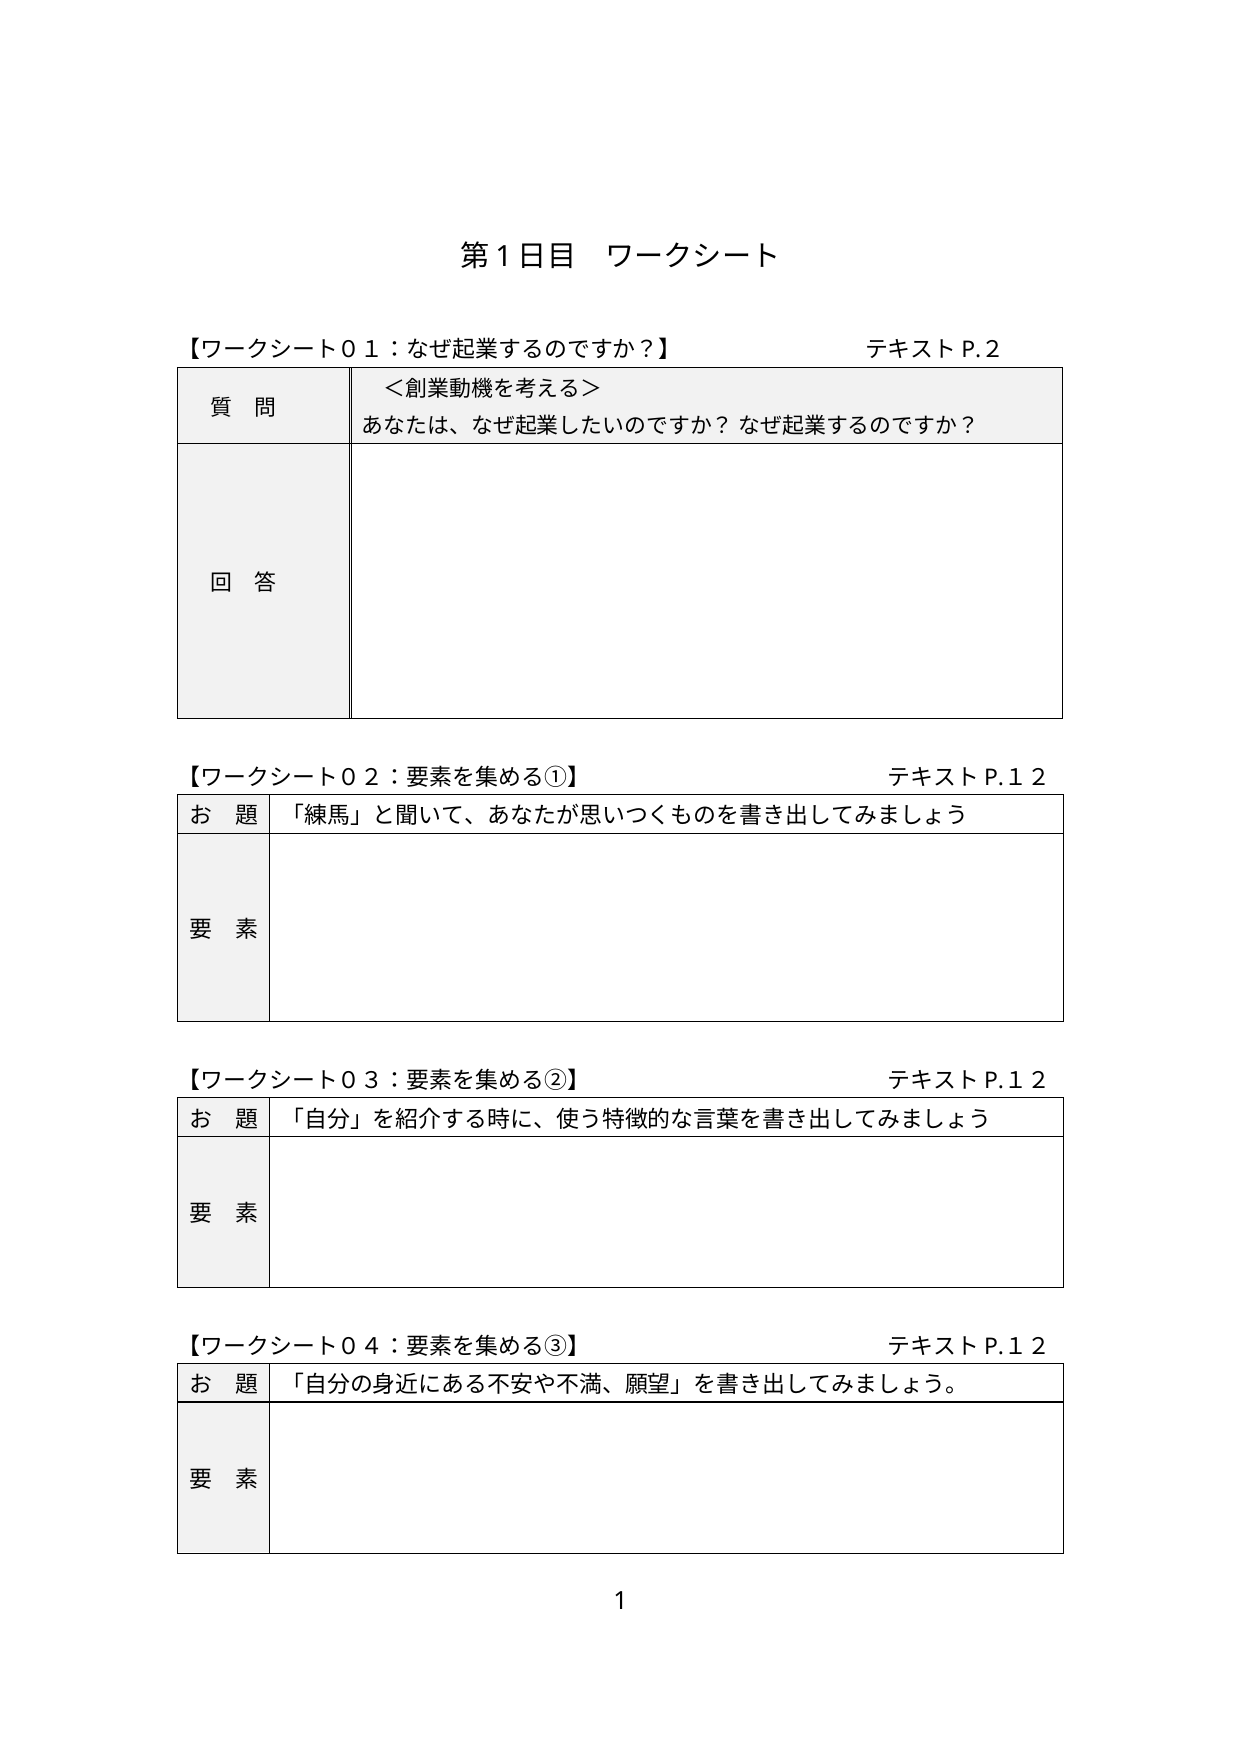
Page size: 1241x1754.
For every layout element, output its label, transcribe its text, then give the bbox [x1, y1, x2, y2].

table_cell 要 素 [178, 1403, 269, 1552]
table_cell [270, 1403, 1063, 1552]
table_cell 要 素 [178, 834, 269, 1021]
table_header 「練馬」と聞いて、あなたが思いつくものを書き出してみましょう [270, 795, 1063, 833]
table_header 質 問 [178, 368, 349, 443]
text 【ワークシート０２：要素を集める①】 テキストP.１２ [177, 757, 1063, 794]
table_header 「自分の身近にある不安や不満、願望」を書き出してみましょう。 [270, 1364, 1063, 1401]
text 【ワークシート０４：要素を集める③】 テキストP.１２ [177, 1325, 1063, 1363]
table_header ＜創業動機を考える＞ あなたは、なぜ起業したいのですか？ なぜ起業するのですか？ [352, 368, 1062, 443]
table_cell [270, 834, 1063, 1021]
table_cell [352, 444, 1062, 718]
text 第1日目 ワークシート [177, 217, 1063, 292]
table_cell [270, 1137, 1063, 1287]
table_cell 要 素 [178, 1137, 269, 1287]
table_header お 題 [178, 1364, 269, 1401]
table_header お 題 [178, 795, 269, 833]
text 【ワークシート０１：なぜ起業するのですか？】 テキストP.２ [177, 329, 1063, 367]
table_header お 題 [178, 1098, 269, 1136]
table_cell 回 答 [178, 444, 349, 718]
text 【ワークシート０３：要素を集める②】 テキストP.１２ [177, 1060, 1063, 1097]
table_header 「自分」を紹介する時に、使う特徴的な言葉を書き出してみましょう [270, 1098, 1063, 1136]
